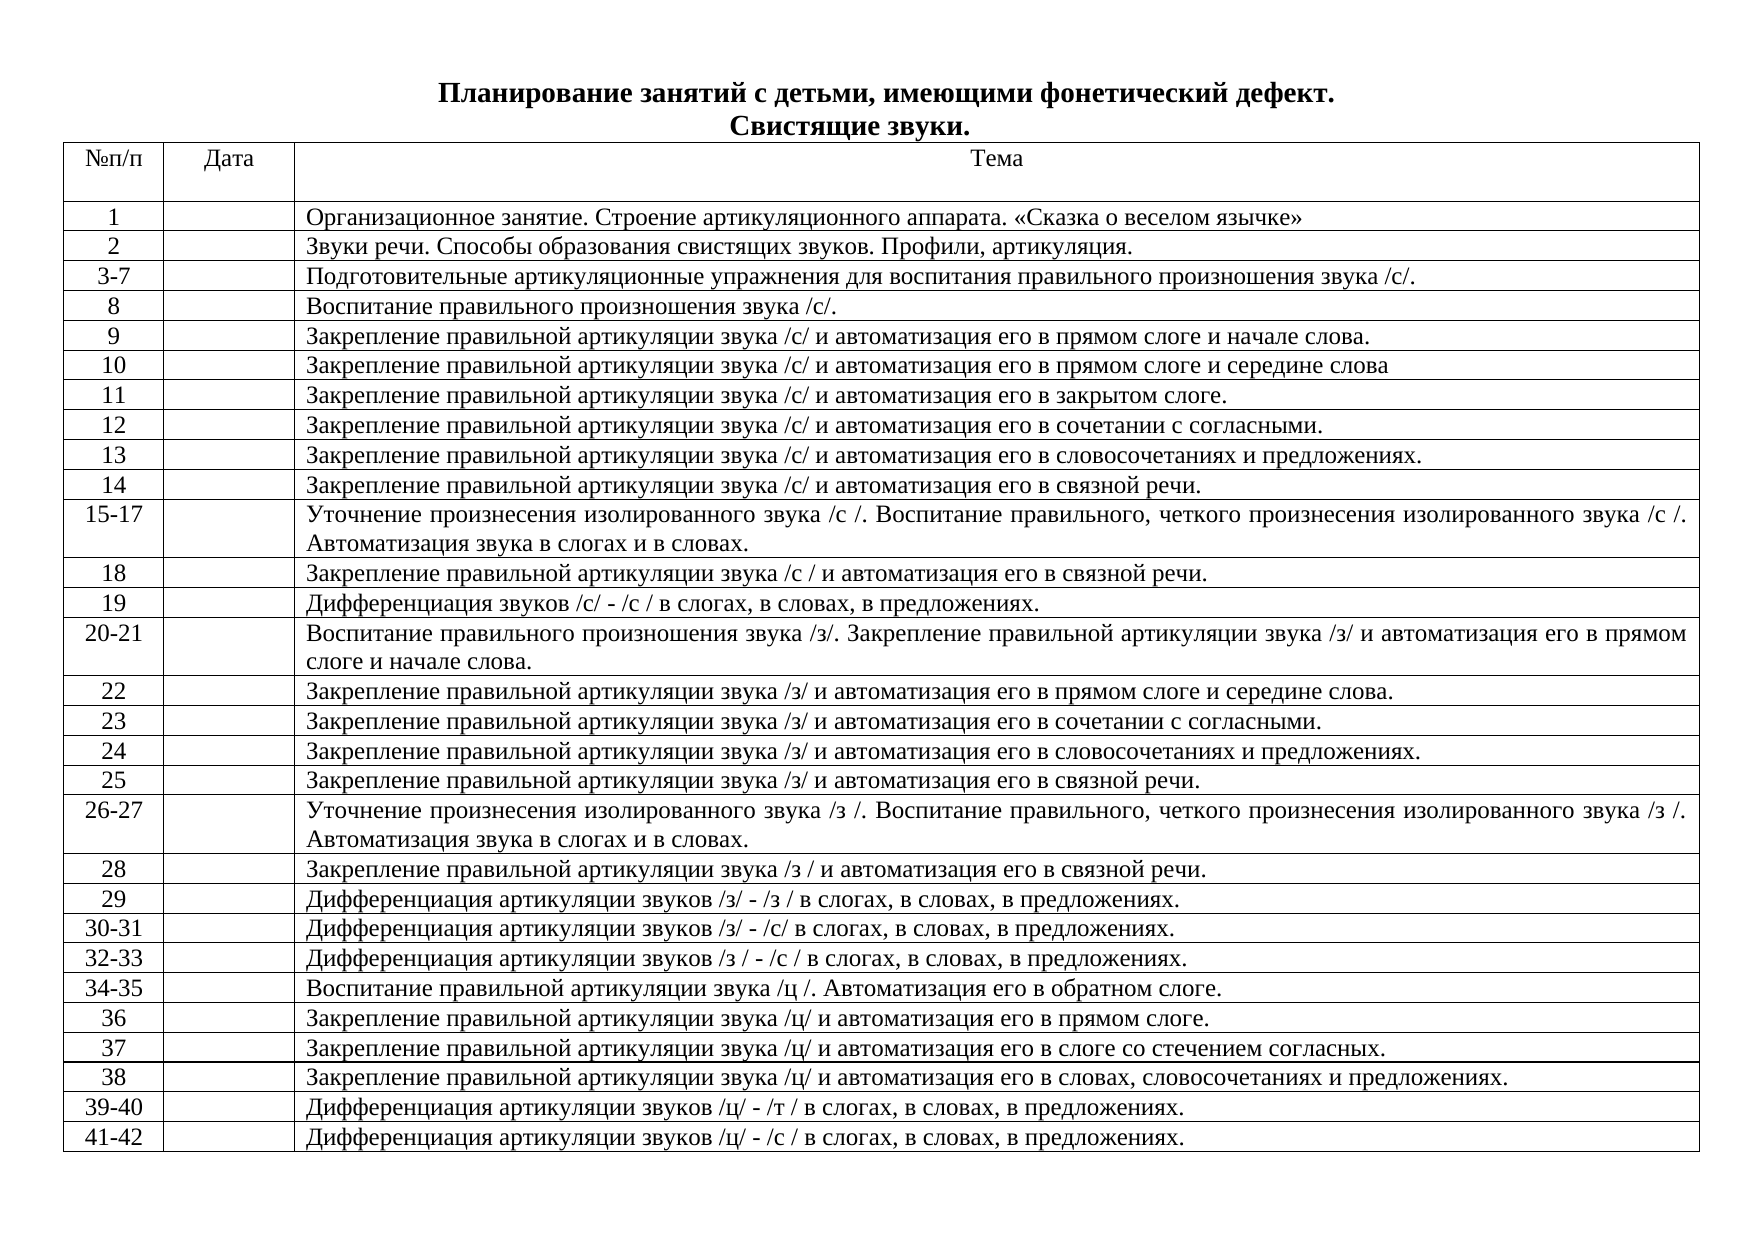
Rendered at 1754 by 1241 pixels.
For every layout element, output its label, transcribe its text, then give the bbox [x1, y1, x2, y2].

table_cell 2 [64, 231, 163, 260]
table_cell Закрепление правильной артикуляции звука /с/ и автоматизация его в закрытом слоге. [295, 380, 1699, 409]
table_cell Закрепление правильной артикуляции звука /з/ и автоматизация его в словосочетаниях и предложениях. [295, 736, 1699, 764]
table_cell [164, 943, 294, 972]
table_header №п/п [64, 143, 163, 201]
table_cell 15-17 [64, 500, 163, 557]
table_cell [164, 676, 294, 705]
table_cell Воспитание правильного произношения звука /з/. Закрепление правильной артикуляции звука /з/ и автоматизация его в прямом слоге и начале слова. [295, 618, 1699, 675]
table_cell Закрепление правильной артикуляции звука /с / и автоматизация его в связной речи. [295, 558, 1699, 587]
table_cell Дифференциация артикуляции звуков /з/ - /с/ в слогах, в словах, в предложениях. [295, 914, 1699, 942]
table_cell 36 [64, 1003, 163, 1032]
table_cell Уточнение произнесения изолированного звука /с /. Воспитание правильного, четкого произнесения изолированного звука /с /. Автоматизация звука в слогах и в словах. [295, 500, 1699, 557]
table_cell Закрепление правильной артикуляции звука /ц/ и автоматизация его в слоге со стечением согласных. [295, 1033, 1699, 1061]
table_cell [164, 588, 294, 617]
table_cell 28 [64, 854, 163, 883]
table_cell 19 [64, 588, 163, 617]
table_cell [164, 914, 294, 942]
table_cell [164, 500, 294, 557]
table_cell 23 [64, 706, 163, 735]
table_cell Закрепление правильной артикуляции звука /з/ и автоматизация его в прямом слоге и середине слова. [295, 676, 1699, 705]
table_cell 1 [64, 202, 163, 230]
table_cell 41-42 [64, 1122, 163, 1151]
table_header Тема [295, 143, 1699, 201]
table_cell 34-35 [64, 973, 163, 1002]
table_cell [164, 766, 294, 794]
table_cell 18 [64, 558, 163, 587]
table_cell 14 [64, 470, 163, 498]
table_cell Организационное занятие. Строение артикуляционного аппарата. «Сказка о веселом язычке» [295, 202, 1699, 230]
table_cell 24 [64, 736, 163, 764]
table_cell 20-21 [64, 618, 163, 675]
table_cell [164, 321, 294, 349]
table_cell [164, 558, 294, 587]
text Планирование занятий с детьми, имеющими фонетический дефект. [75, 75, 1624, 108]
table_cell Уточнение произнесения изолированного звука /з /. Воспитание правильного, четкого произнесения изолированного звука /з /. Автоматизация звука в слогах и в словах. [295, 795, 1699, 853]
table_cell Закрепление правильной артикуляции звука /з/ и автоматизация его в сочетании с согласными. [295, 706, 1699, 735]
table_cell [164, 202, 294, 230]
table_cell Воспитание правильной артикуляции звука /ц /. Автоматизация его в обратном слоге. [295, 973, 1699, 1002]
table_cell 38 [64, 1063, 163, 1091]
table_cell [164, 1092, 294, 1121]
table_cell 10 [64, 351, 163, 379]
table_cell 30-31 [64, 914, 163, 942]
table_cell [164, 410, 294, 439]
table_cell Закрепление правильной артикуляции звука /з / и автоматизация его в связной речи. [295, 854, 1699, 883]
table_cell Звуки речи. Способы образования свистящих звуков. Профили, артикуляция. [295, 231, 1699, 260]
table_cell Закрепление правильной артикуляции звука /с/ и автоматизация его в прямом слоге и середине слова [295, 351, 1699, 379]
table_cell 13 [64, 440, 163, 469]
table_cell [164, 440, 294, 469]
table_cell Закрепление правильной артикуляции звука /ц/ и автоматизация его в словах, словосочетаниях и предложениях. [295, 1063, 1699, 1091]
table_cell 39-40 [64, 1092, 163, 1121]
table_cell [164, 380, 294, 409]
table_cell [164, 706, 294, 735]
table_cell Закрепление правильной артикуляции звука /с/ и автоматизация его в прямом слоге и начале слова. [295, 321, 1699, 349]
table_cell Закрепление правильной артикуляции звука /з/ и автоматизация его в связной речи. [295, 766, 1699, 794]
table_cell 11 [64, 380, 163, 409]
table_cell [164, 261, 294, 290]
table_cell Дифференциация артикуляции звуков /з / - /с / в слогах, в словах, в предложениях. [295, 943, 1699, 972]
table_cell 29 [64, 884, 163, 912]
table_cell Закрепление правильной артикуляции звука /с/ и автоматизация его в словосочетаниях и предложениях. [295, 440, 1699, 469]
table_cell 22 [64, 676, 163, 705]
table_cell Дифференциация звуков /с/ - /с / в слогах, в словах, в предложениях. [295, 588, 1699, 617]
table_cell [164, 795, 294, 853]
table_cell [164, 231, 294, 260]
table_cell [164, 618, 294, 675]
table_cell [164, 854, 294, 883]
table_cell [164, 884, 294, 912]
table_cell 9 [64, 321, 163, 349]
table_cell 25 [64, 766, 163, 794]
table_cell Дифференциация артикуляции звуков /ц/ - /с / в слогах, в словах, в предложениях. [295, 1122, 1699, 1151]
table_cell [164, 291, 294, 320]
table_header Дата [164, 143, 294, 201]
table_cell 3-7 [64, 261, 163, 290]
table_cell 8 [64, 291, 163, 320]
table_cell Дифференциация артикуляции звуков /з/ - /з / в слогах, в словах, в предложениях. [295, 884, 1699, 912]
table_cell Подготовительные артикуляционные упражнения для воспитания правильного произношения звука /с/. [295, 261, 1699, 290]
table_cell [164, 351, 294, 379]
table_cell Воспитание правильного произношения звука /с/. [295, 291, 1699, 320]
table_cell [164, 1122, 294, 1151]
table_cell Закрепление правильной артикуляции звука /ц/ и автоматизация его в прямом слоге. [295, 1003, 1699, 1032]
table_cell 26-27 [64, 795, 163, 853]
table_cell [164, 1003, 294, 1032]
table_cell [164, 736, 294, 764]
table_cell [164, 973, 294, 1002]
table_cell 12 [64, 410, 163, 439]
table_cell [164, 470, 294, 498]
table_cell [164, 1063, 294, 1091]
table_cell [164, 1033, 294, 1061]
text Свистящие звуки. [75, 108, 1624, 142]
table_cell 37 [64, 1033, 163, 1061]
table_cell Дифференциация артикуляции звуков /ц/ - /т / в слогах, в словах, в предложениях. [295, 1092, 1699, 1121]
table_cell Закрепление правильной артикуляции звука /с/ и автоматизация его в сочетании с согласными. [295, 410, 1699, 439]
table_cell 32-33 [64, 943, 163, 972]
table_cell Закрепление правильной артикуляции звука /с/ и автоматизация его в связной речи. [295, 470, 1699, 498]
